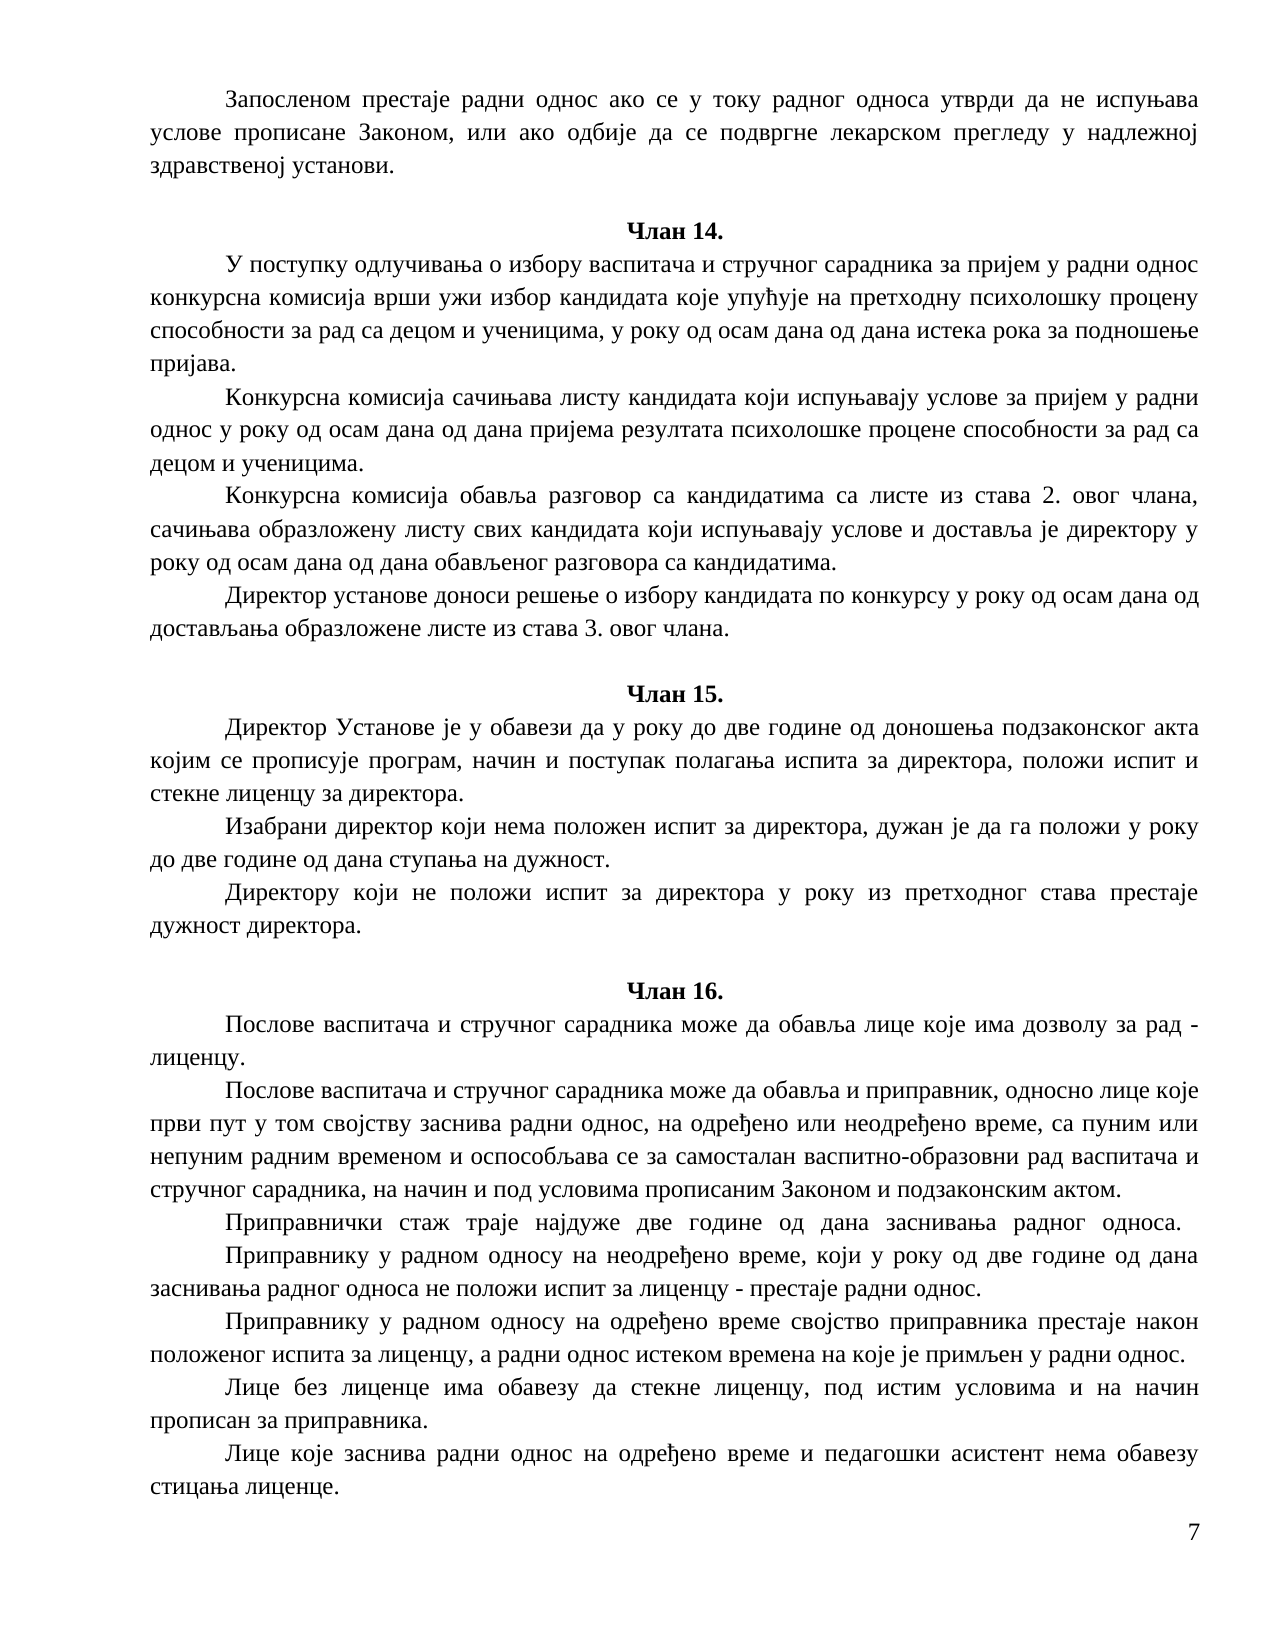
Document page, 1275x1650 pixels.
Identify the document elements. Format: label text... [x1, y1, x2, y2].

text Конкурсна комисија сачињава листу кандидата који испуњавају услове за пријем у радни однос у року од осам дана од дана пријема резултата психолошке процене способности за рад са децом и ученицима. [150, 382, 1200, 476]
text Члан 15. [150, 679, 1200, 707]
text Приправнички стаж траје најдуже две године од дана заснивања радног односа. Приправнику у радном односу на неодређено време, који у року од две године од дана заснивања радног односа не положи испит за лиценцу - престаје радни однос. [150, 1207, 1200, 1302]
text Члан 16. [150, 976, 1200, 1005]
text Приправнику у радном односу на одређено време својство приправника престаје након положеног испита за лиценцу, а радни однос истеком времена на које је примљен у радни однос. [150, 1306, 1200, 1368]
text Послове васпитача и стручног сарадника може да обавља и приправник, односно лице које први пут у том својству заснива радни однос, на одређено или неодређено време, са пуним или непуним радним временом и оспособљава се за самосталан васпитно-образовни рад васпитача и стручног сарадника, на начин и под условима прописаним Законом и подзаконским актом. [150, 1075, 1200, 1203]
text Директору који не положи испит за директора у року из претходног става престаје дужност директора. [150, 877, 1200, 939]
text Директор установе доноси решење о избору кандидата по конкурсу у року од осам дана од достављања образложене листе из става 3. овог члана. [150, 580, 1200, 641]
text Послове васпитача и стручног сарадника може да обавља лице које има дозволу за рад - лиценцу. [150, 1009, 1200, 1071]
text Запосленом престаје радни однос ако се у току радног односа утврди да не испуњава услове прописане Законом, или ако одбије да се подвргне лекарском прегледу у надлежној здравственој установи. [150, 84, 1200, 179]
text Члан 14. [150, 216, 1200, 245]
text У поступку одлучивања о избору васпитача и стручног сарадника за пријем у радни однос конкурсна комисија врши ужи избор кандидата које упућује на претходну психолошку процену способности за рад са децом и ученицима, у року од осам дана од дана истека рока за подношење пријава. [150, 249, 1200, 377]
text Лице без лиценце има обавезу да стекне лиценцу, под истим условима и на начин прописан за приправника. [150, 1372, 1200, 1434]
text Изабрани директор који нема положен испит за директора, дужан је да га положи у року до две године од дана ступања на дужност. [150, 811, 1200, 873]
text Конкурсна комисија обавља разговор са кандидатима са листе из става 2. овог члана, сачињава образложену листу свих кандидата који испуњавају услове и доставља је директору у року од осам дана од дана обављеног разговора са кандидатима. [150, 481, 1200, 575]
text Лице које заснива радни однос на одређено време и педагошки асистент нема обавезу стицања лиценце. [150, 1438, 1200, 1500]
text Директор Установе је у обавези да у року до две године од доношења подзаконског акта којим се прописује програм, начин и поступак полагања испита за директора, положи испит и стекне лиценцу за директора. [150, 712, 1200, 807]
